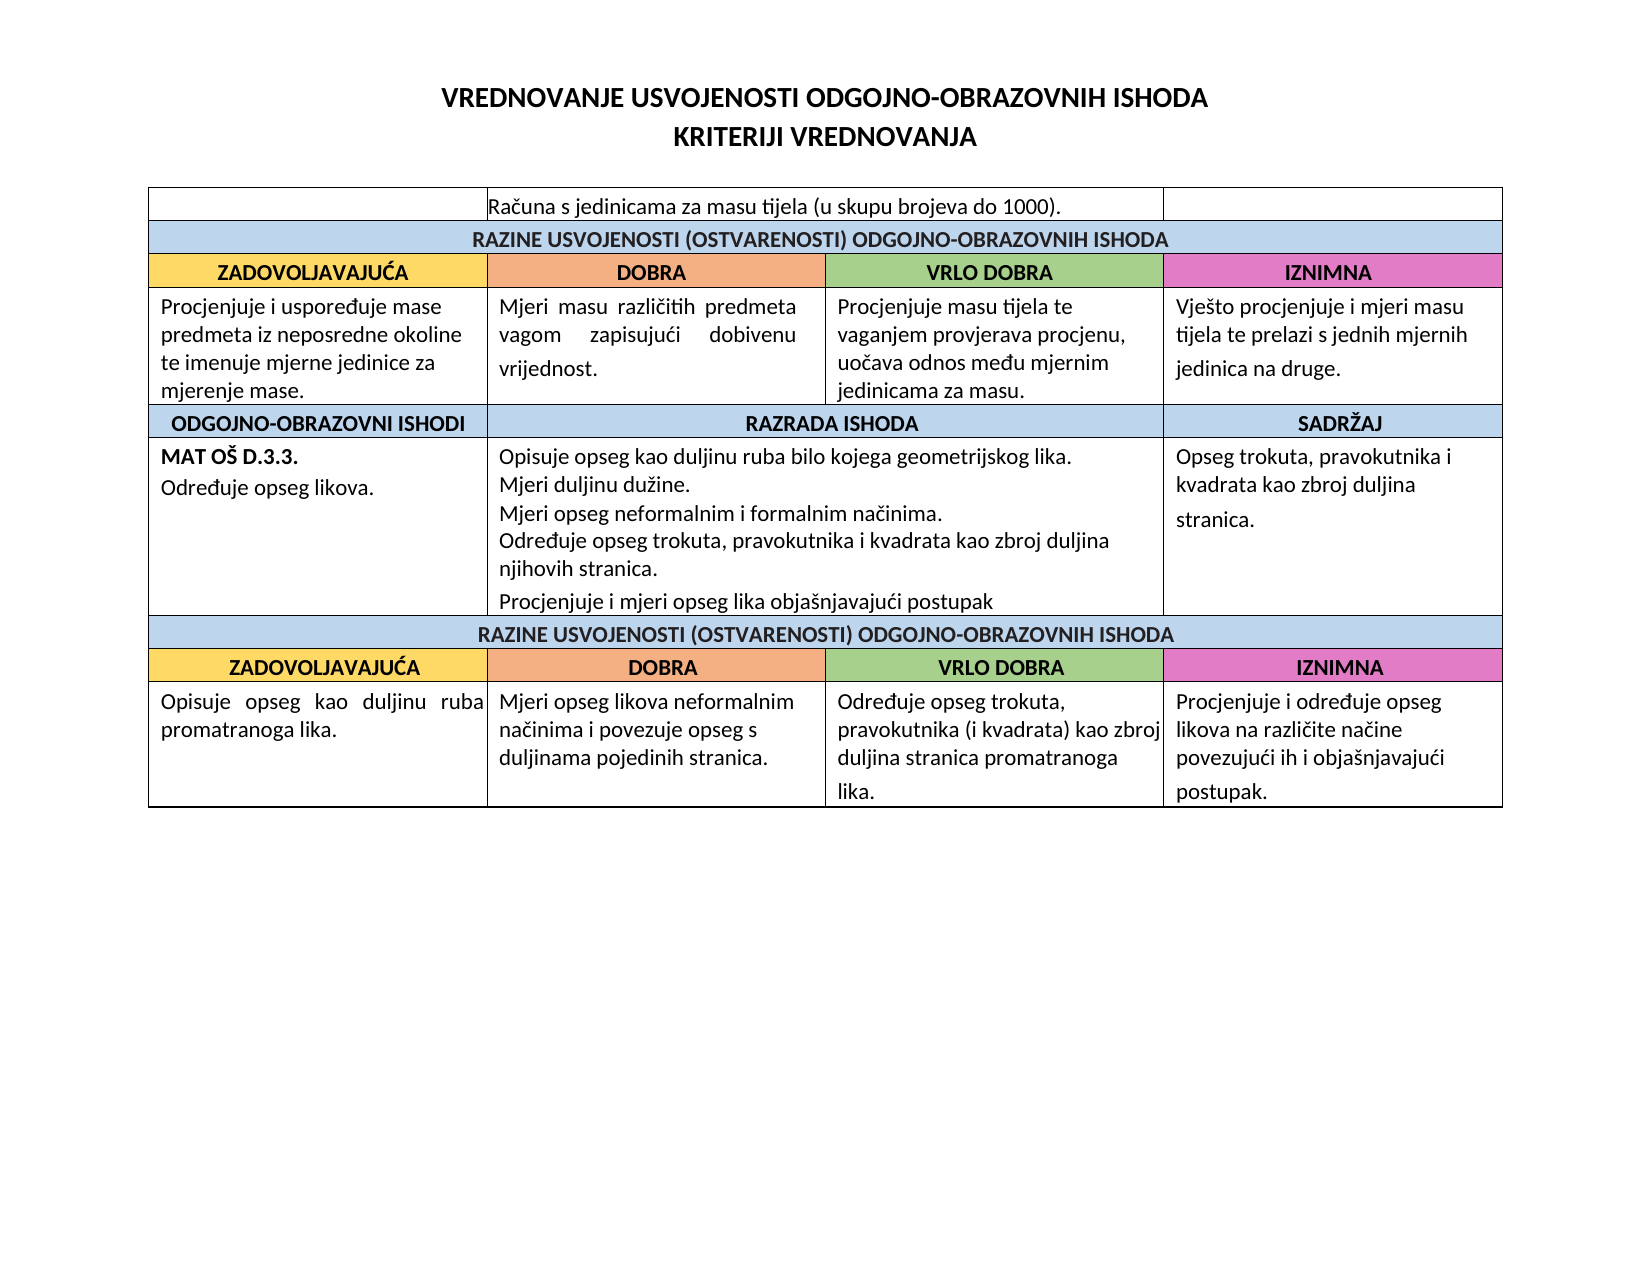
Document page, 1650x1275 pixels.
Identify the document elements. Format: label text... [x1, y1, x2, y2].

table_cell SADRŽAJ [1164, 405, 1502, 437]
table_cell IZNIMNA [1164, 254, 1502, 287]
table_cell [488, 188, 1163, 220]
table_cell RAZINE USVOJENOSTI (OSTVARENOSTI) ODGOJNO-OBRAZOVNIH ISHODA [149, 221, 1502, 253]
table_cell Procjenjuje i određuje opseg likova na različite načine povezujući ih i objašnjavajući postupak. [1164, 682, 1502, 806]
table_cell Procjenjuje masu tijela te vaganjem provjerava procjenu, uočava odnos među mjernim jedinicama za masu. [826, 288, 1163, 404]
table_cell ZADOVOLJAVAJUĆA [149, 649, 487, 681]
table_cell Određuje opseg trokuta, pravokutnika (i kvadrata) kao zbroj duljina stranica promatranoga lika. [826, 682, 1163, 806]
table_cell Procjenjuje i uspoređuje mase predmeta iz neposredne okoline te imenuje mjerne jedinice za mjerenje mase. [149, 288, 487, 404]
table_cell RAZRADA ISHODA [488, 405, 1163, 437]
table_cell Opisuje opseg kao duljinu ruba promatranoga lika. [149, 682, 487, 806]
table_cell Opseg trokuta, pravokutnika i kvadrata kao zbroj duljina stranica. [1164, 438, 1502, 615]
table_cell [149, 616, 487, 648]
table_cell IZNIMNA [1164, 649, 1502, 681]
table_cell RAZINE USVOJENOSTI (OSTVARENOSTI) ODGOJNO-OBRAZOVNIH ISHODA [487, 616, 1502, 648]
table_cell DOBRA [488, 649, 825, 681]
table_cell ZADOVOLJAVAJUĆA [149, 254, 487, 287]
table_cell MAT OŠ D.3.3. Određuje opseg likova. [149, 438, 487, 615]
table_cell VRLO DOBRA [826, 649, 1163, 681]
table_cell Mjeri masu različitih predmeta vagom zapisujući dobivenu vrijednost. [488, 288, 825, 404]
table_cell ODGOJNO-OBRAZOVNI ISHODI [149, 405, 487, 437]
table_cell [1164, 188, 1502, 220]
table_cell Mjeri opseg likova neformalnim načinima i povezuje opseg s duljinama pojedinih stranica. [488, 682, 825, 806]
table_cell DOBRA [488, 254, 825, 287]
table_cell VRLO DOBRA [826, 254, 1163, 287]
table_cell Opisuje opseg kao duljinu ruba bilo kojega geometrijskog lika. Mjeri duljinu dužine. Mjeri opseg neformalnim i formalnim načinima. Određuje opseg trokuta, pravokutnika i kvadrata kao zbroj duljina njihovih stranica. Procjenjuje i mjeri opseg lika objašnjavajući postupak [488, 438, 1163, 615]
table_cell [149, 188, 487, 220]
table_cell Vješto procjenjuje i mjeri masu tijela te prelazi s jednih mjernih jedinica na druge. [1164, 288, 1502, 404]
